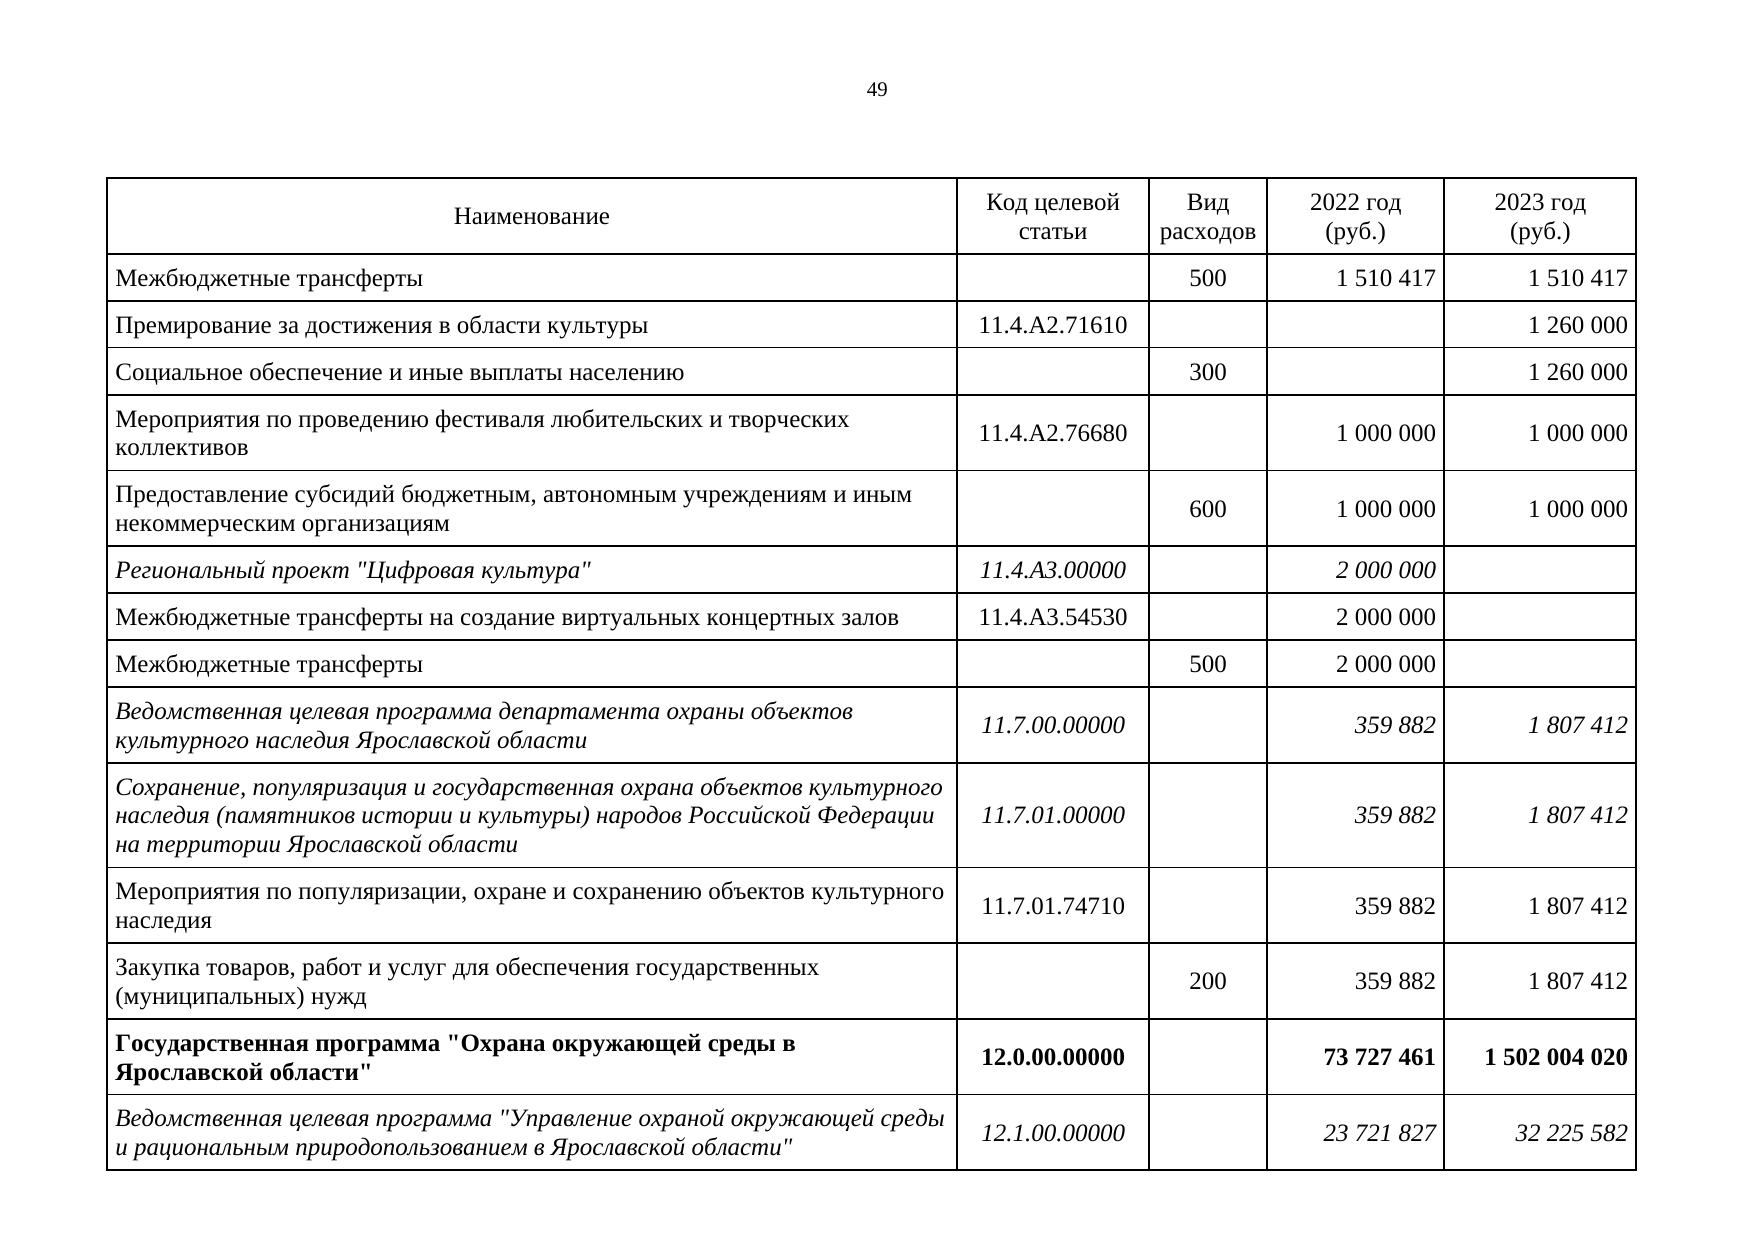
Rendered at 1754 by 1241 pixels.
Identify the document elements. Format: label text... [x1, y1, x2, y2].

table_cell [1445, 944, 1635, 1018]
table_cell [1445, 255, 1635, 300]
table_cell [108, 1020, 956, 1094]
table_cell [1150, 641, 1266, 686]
table_header Код целевой статьи [958, 179, 1148, 253]
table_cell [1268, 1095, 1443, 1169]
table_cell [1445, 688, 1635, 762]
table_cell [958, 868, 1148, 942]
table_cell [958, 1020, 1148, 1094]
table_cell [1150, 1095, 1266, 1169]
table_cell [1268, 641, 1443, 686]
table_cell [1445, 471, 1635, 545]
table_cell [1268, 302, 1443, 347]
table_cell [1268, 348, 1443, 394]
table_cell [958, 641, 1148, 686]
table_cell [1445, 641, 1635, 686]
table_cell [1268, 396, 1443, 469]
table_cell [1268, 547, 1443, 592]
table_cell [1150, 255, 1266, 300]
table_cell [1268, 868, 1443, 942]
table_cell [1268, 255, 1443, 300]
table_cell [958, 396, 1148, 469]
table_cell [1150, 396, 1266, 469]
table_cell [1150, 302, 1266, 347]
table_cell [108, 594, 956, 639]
table_header 2022 год (руб.) [1268, 179, 1443, 253]
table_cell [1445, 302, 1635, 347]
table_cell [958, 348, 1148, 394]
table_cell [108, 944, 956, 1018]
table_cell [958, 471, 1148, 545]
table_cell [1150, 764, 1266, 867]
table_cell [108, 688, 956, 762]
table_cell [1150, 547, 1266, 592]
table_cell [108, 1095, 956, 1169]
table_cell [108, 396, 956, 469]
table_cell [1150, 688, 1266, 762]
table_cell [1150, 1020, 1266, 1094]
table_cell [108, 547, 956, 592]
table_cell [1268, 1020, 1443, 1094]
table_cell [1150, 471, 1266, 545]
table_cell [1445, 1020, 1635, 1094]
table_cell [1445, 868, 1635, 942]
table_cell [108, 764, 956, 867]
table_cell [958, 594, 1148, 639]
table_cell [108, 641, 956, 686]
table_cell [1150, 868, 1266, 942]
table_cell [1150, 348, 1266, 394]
table_header 2023 год (руб.) [1445, 179, 1635, 253]
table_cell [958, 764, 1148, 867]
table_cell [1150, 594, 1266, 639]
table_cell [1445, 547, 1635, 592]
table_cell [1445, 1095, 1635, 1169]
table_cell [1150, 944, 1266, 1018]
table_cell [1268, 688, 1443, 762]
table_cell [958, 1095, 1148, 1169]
table_header Наименование [108, 179, 956, 253]
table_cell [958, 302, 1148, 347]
table_header Вид расходов [1150, 179, 1266, 253]
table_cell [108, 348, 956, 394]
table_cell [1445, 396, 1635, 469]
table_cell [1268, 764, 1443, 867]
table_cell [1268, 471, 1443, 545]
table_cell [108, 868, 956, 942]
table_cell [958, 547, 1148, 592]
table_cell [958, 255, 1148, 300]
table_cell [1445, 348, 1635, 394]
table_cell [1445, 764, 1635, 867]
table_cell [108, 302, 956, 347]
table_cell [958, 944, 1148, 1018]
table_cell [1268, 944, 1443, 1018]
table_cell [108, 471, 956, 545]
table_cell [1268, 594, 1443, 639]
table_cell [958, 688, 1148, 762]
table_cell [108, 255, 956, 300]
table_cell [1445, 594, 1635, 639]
